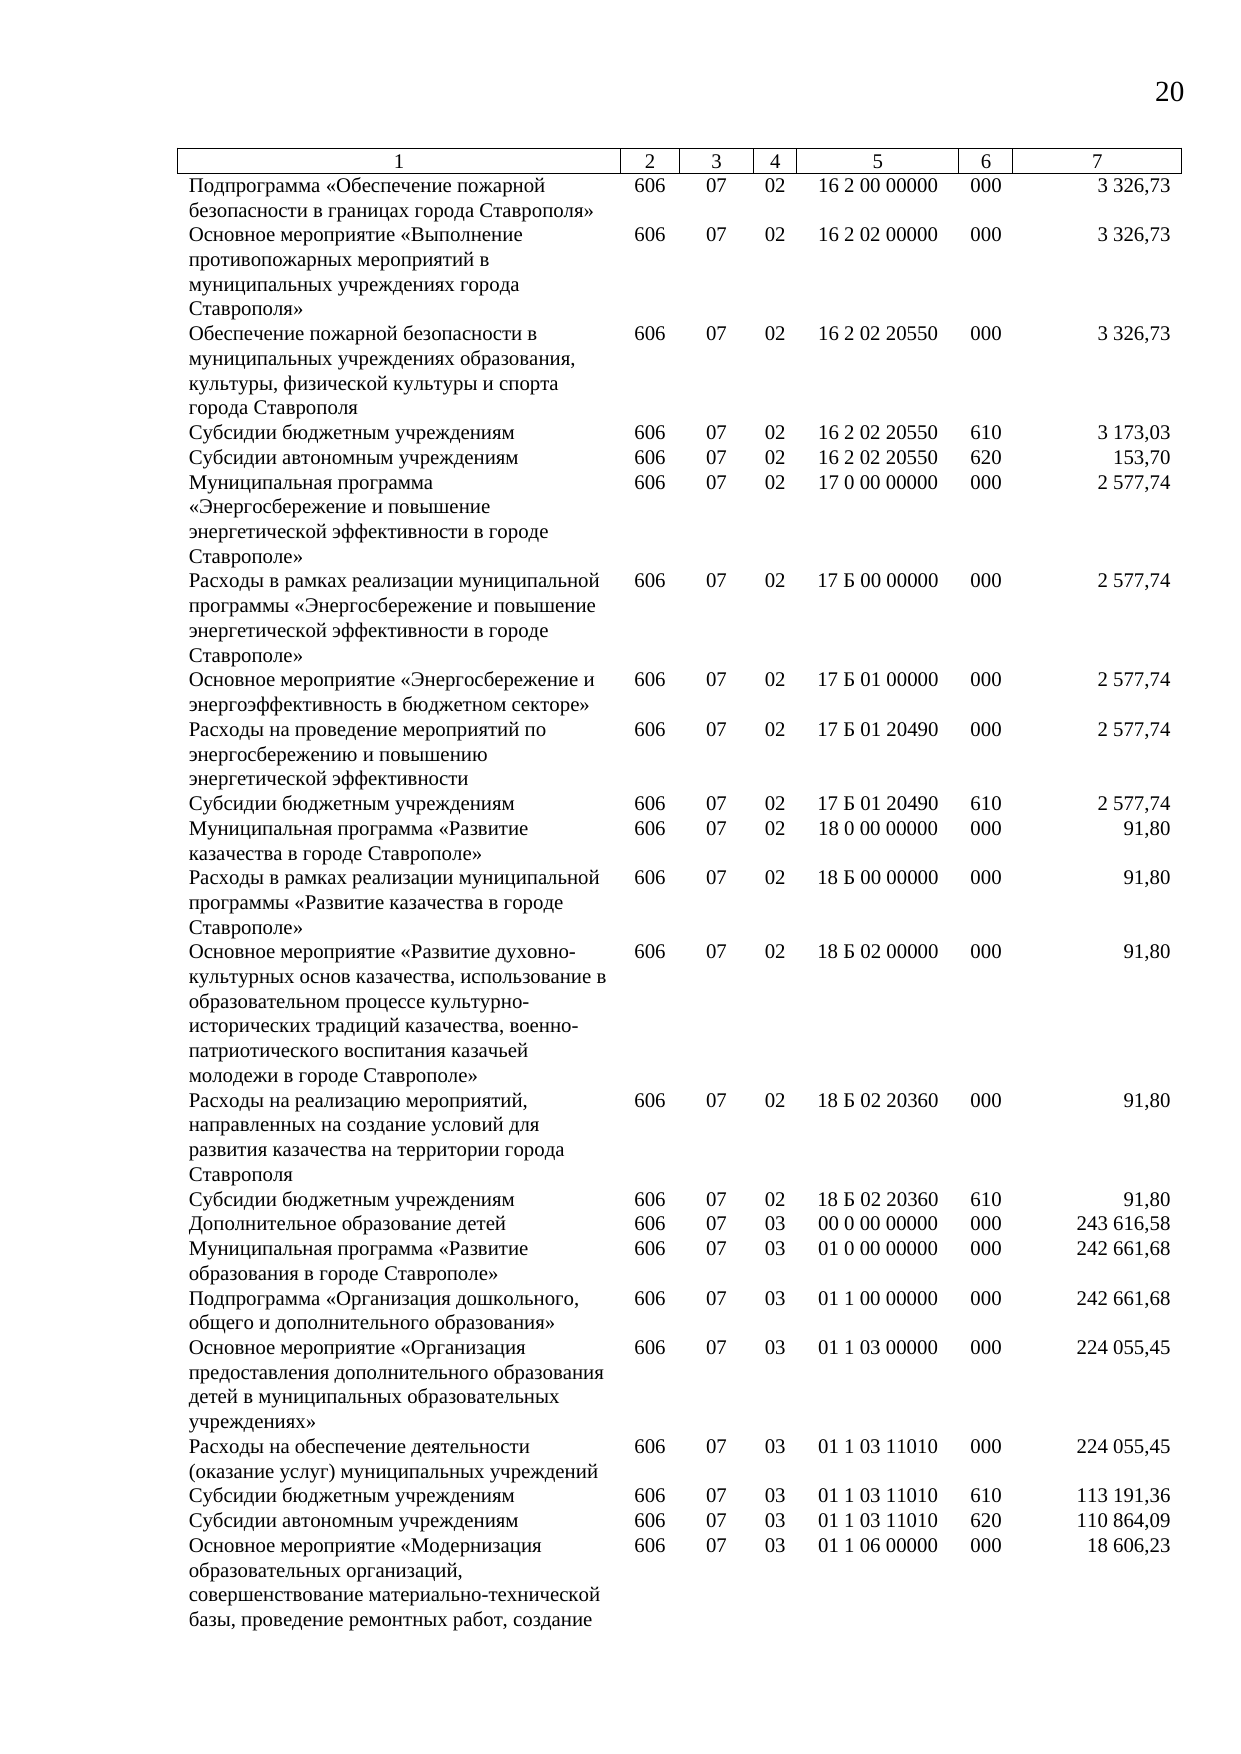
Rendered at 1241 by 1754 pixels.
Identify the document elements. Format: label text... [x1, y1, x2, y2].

table_header 6 [959, 149, 1012, 173]
table_header 5 [797, 149, 958, 173]
table_header 7 [1013, 149, 1181, 173]
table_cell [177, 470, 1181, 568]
table_header 1 [178, 149, 620, 173]
table_header 2 [621, 149, 679, 173]
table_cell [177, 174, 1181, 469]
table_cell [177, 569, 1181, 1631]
table_header 3 [680, 149, 753, 173]
table_header 4 [754, 149, 796, 173]
